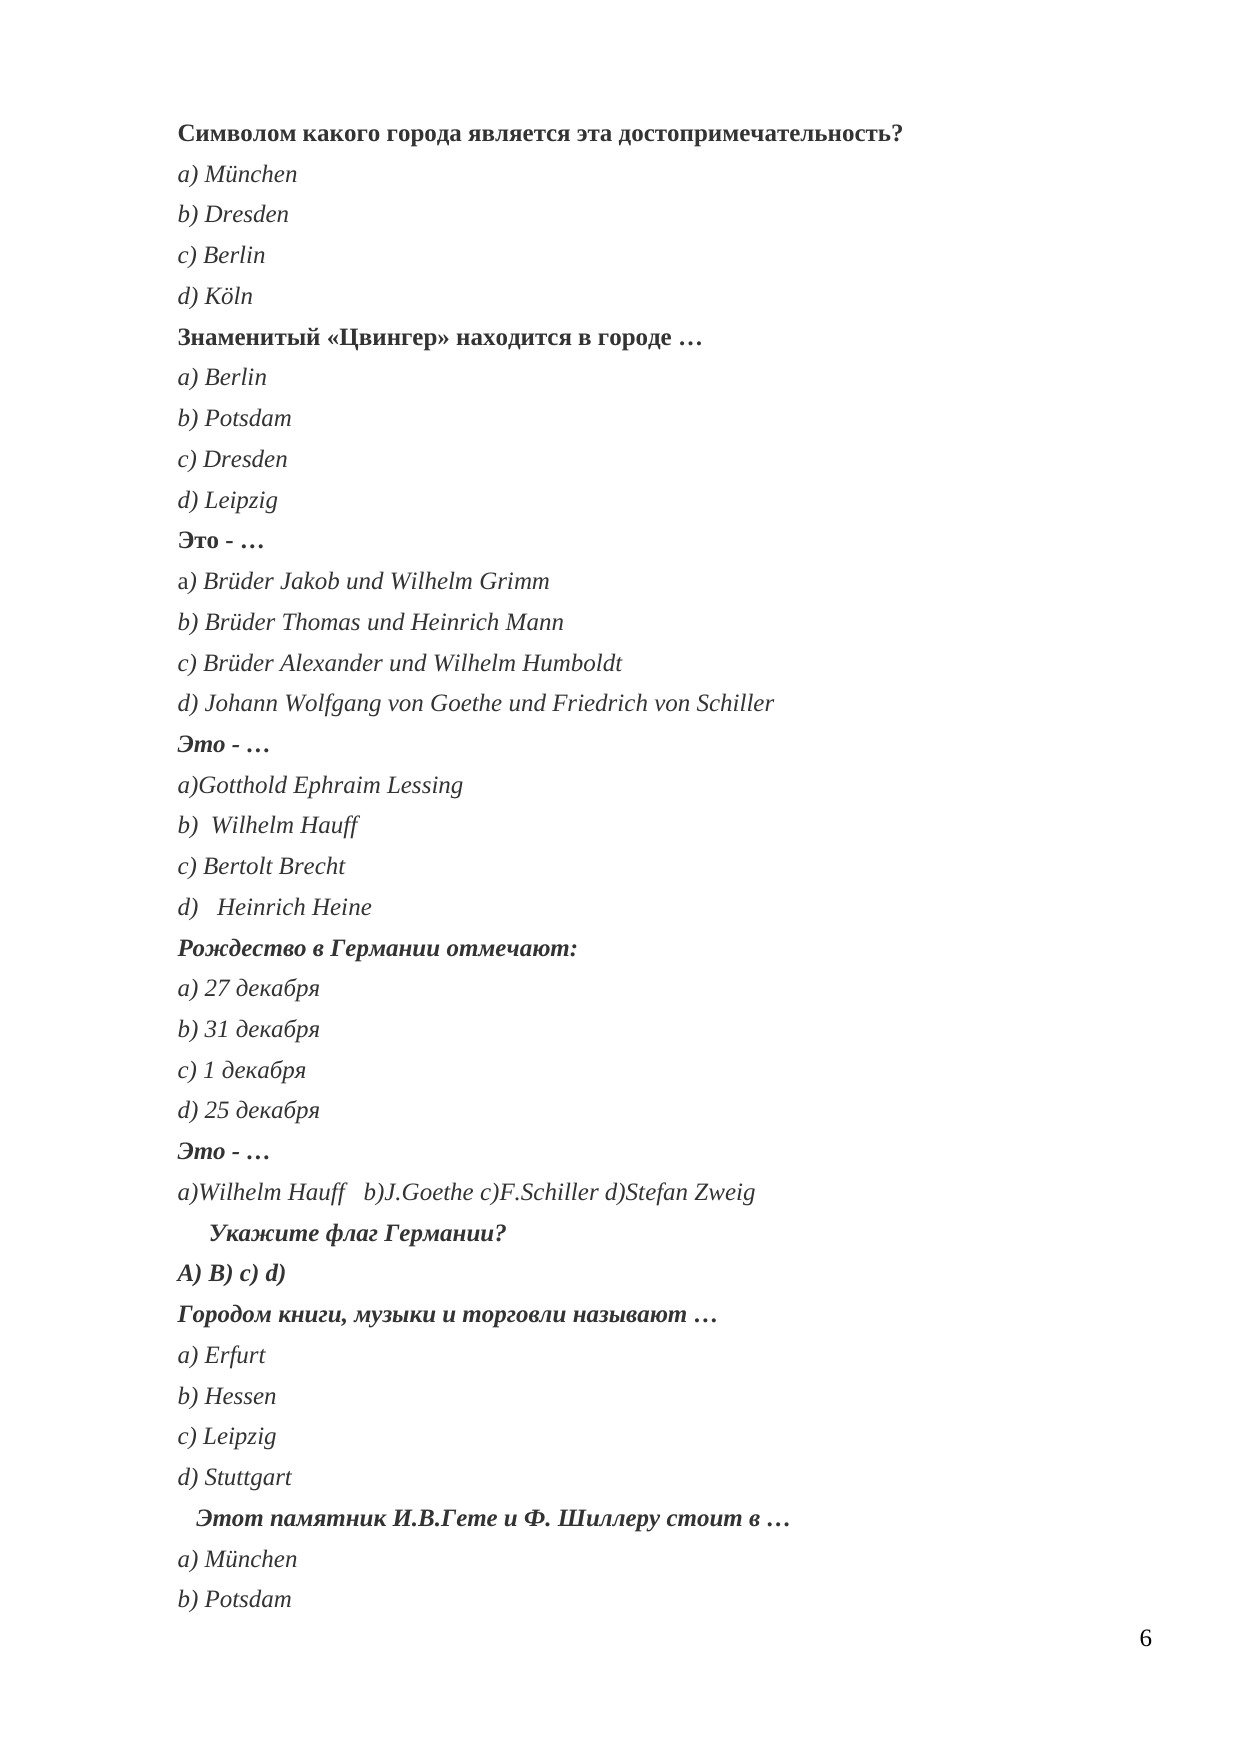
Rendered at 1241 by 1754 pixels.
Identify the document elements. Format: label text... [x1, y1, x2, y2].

text b) Dresden [177, 199, 1152, 228]
text a)Wilhelm Hauff b)J.Goethe c)F.Schiller d)Stefan Zweig [177, 1177, 1152, 1206]
text c) Berlin [177, 240, 1152, 269]
text b) Brüder Thomas und Heinrich Mann [177, 607, 1152, 636]
text d) Köln [177, 281, 1152, 310]
text a) Berlin [177, 362, 1152, 391]
text a) 27 декабря [177, 973, 1152, 1002]
text Этот памятник И.В.Гете и Ф. Шиллеру стоит в … [177, 1503, 1152, 1532]
text А) B) c) d) [177, 1258, 1152, 1287]
text a) Erfurt [177, 1340, 1152, 1369]
text d) 25 декабря [177, 1096, 1152, 1124]
text d) Stuttgart [177, 1462, 1152, 1491]
text Городом книги, музыки и торговли называют … [177, 1299, 1152, 1328]
text c) Bertolt Brecht [177, 851, 1152, 880]
text b) Wilhelm Hauff [177, 811, 1152, 839]
text Это - … [177, 1136, 1152, 1165]
text Символом какого города является эта достопримечательность? [177, 118, 1152, 147]
text c) 1 декабря [177, 1055, 1152, 1084]
text b) 31 декабря [177, 1014, 1152, 1043]
text Рождество в Германии отмечают: [177, 933, 1152, 961]
text c) Brüder Alexander und Wilhelm Humboldt [177, 648, 1152, 676]
text Это - … [177, 729, 1152, 758]
text a) Brüder Jakob und Wilhelm Grimm [177, 566, 1152, 595]
text a)Gotthold Ephraim Lessing [177, 770, 1152, 798]
text c) Leipzig [177, 1421, 1152, 1450]
text Укажите флаг Германии? [177, 1218, 1152, 1247]
text Знаменитый «Цвингер» находится в городе … [177, 322, 1152, 351]
text c) Dresden [177, 444, 1152, 473]
text a) München [177, 1544, 1152, 1572]
text d) Johann Wolfgang von Goethe und Friedrich von Schiller [177, 688, 1152, 717]
text b) Hessen [177, 1381, 1152, 1409]
text b) Potsdam [177, 403, 1152, 432]
text d) Leipzig [177, 485, 1152, 513]
text b) Potsdam [177, 1584, 1152, 1613]
text Это - … [177, 525, 1152, 554]
text d) Heinrich Heine [177, 892, 1152, 921]
text a) München [177, 159, 1152, 188]
